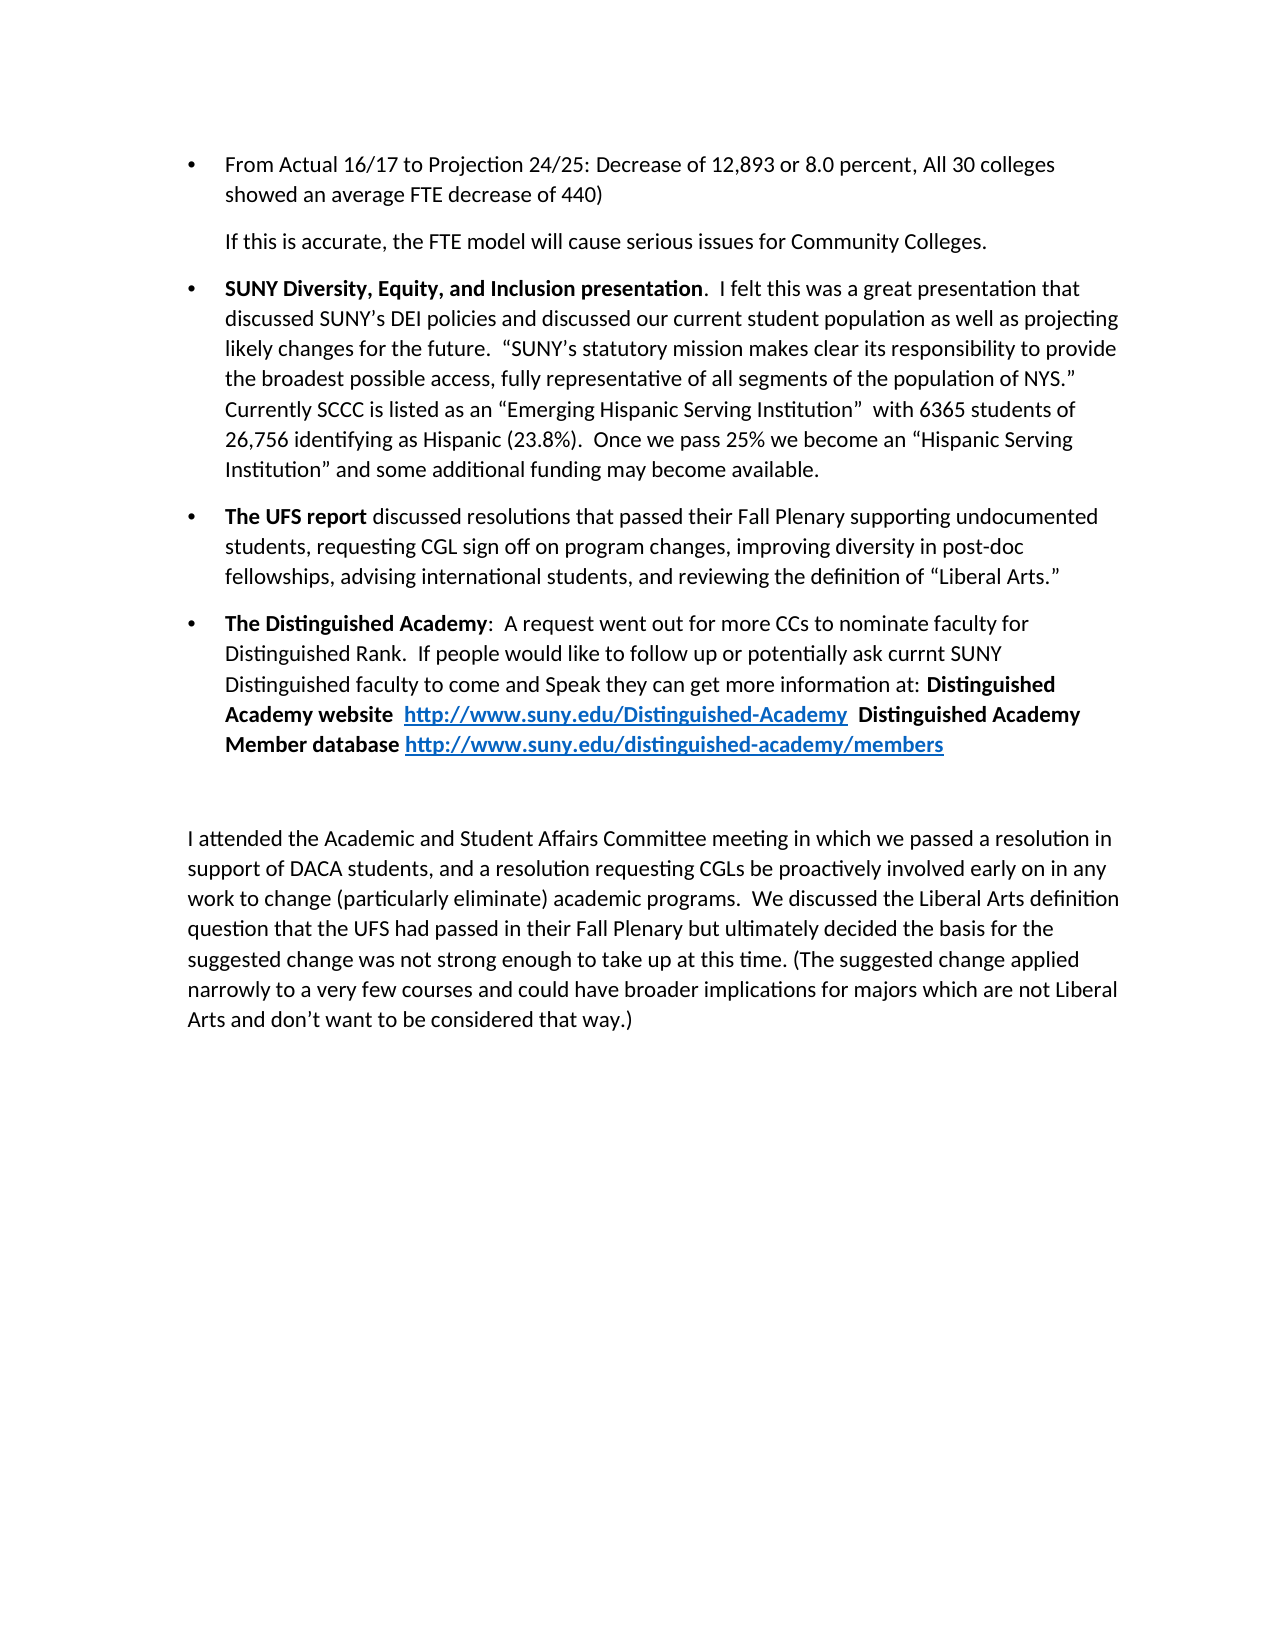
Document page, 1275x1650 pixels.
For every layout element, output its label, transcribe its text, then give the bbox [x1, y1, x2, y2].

list The UFS report discussed resolutions that passed their Fall Plenary supporting undocumented students, requesting CGL sign off on program changes, improving diversity in post-doc fellowships, advising international students, and reviewing the definition of “Liberal Arts.” [187, 502, 1125, 591]
text I attended the Academic and Student Affairs Committee meeting in which we passed a resolution in support of DACA students, and a resolution requesting CGLs be proactively involved early on in any work to change (particularly eliminate) academic programs. We discussed the Liberal Arts definition question that the UFS had passed in their Fall Plenary but ultimately decided the basis for the suggested change was not strong enough to take up at this time. (The suggested change applied narrowly to a very few courses and could have broader implications for majors which are not Liberal Arts and don’t want to be considered that way.) [187, 824, 1125, 1033]
list The Distinguished Academy: A request went out for more CCs to nominate faculty for Distinguished Rank. If people would like to follow up or potentially ask currnt SUNY Distinguished faculty to come and Speak they can get more information at: Distinguished Academy website http://www.suny.edu/Distinguished-Academy Distinguished Academy Member database http://www.suny.edu/distinguished-academy/members [187, 609, 1125, 758]
list SUNY Diversity, Equity, and Inclusion presentation. I felt this was a great presentation that discussed SUNY’s DEI policies and discussed our current student population as well as projecting likely changes for the future. “SUNY’s statutory mission makes clear its responsibility to provide the broadest possible access, fully representative of all segments of the population of NYS.” Currently SCCC is listed as an “Emerging Hispanic Serving Institution” with 6365 students of 26,756 identifying as Hispanic (23.8%). Once we pass 25% we become an “Hispanic Serving Institution” and some additional funding may become available. [187, 274, 1125, 483]
list From Actual 16/17 to Projection 24/25: Decrease of 12,893 or 8.0 percent, All 30 colleges showed an average FTE decrease of 440) [187, 150, 1125, 208]
text If this is accurate, the FTE model will cause serious issues for Community Colleges. [225, 227, 1125, 255]
